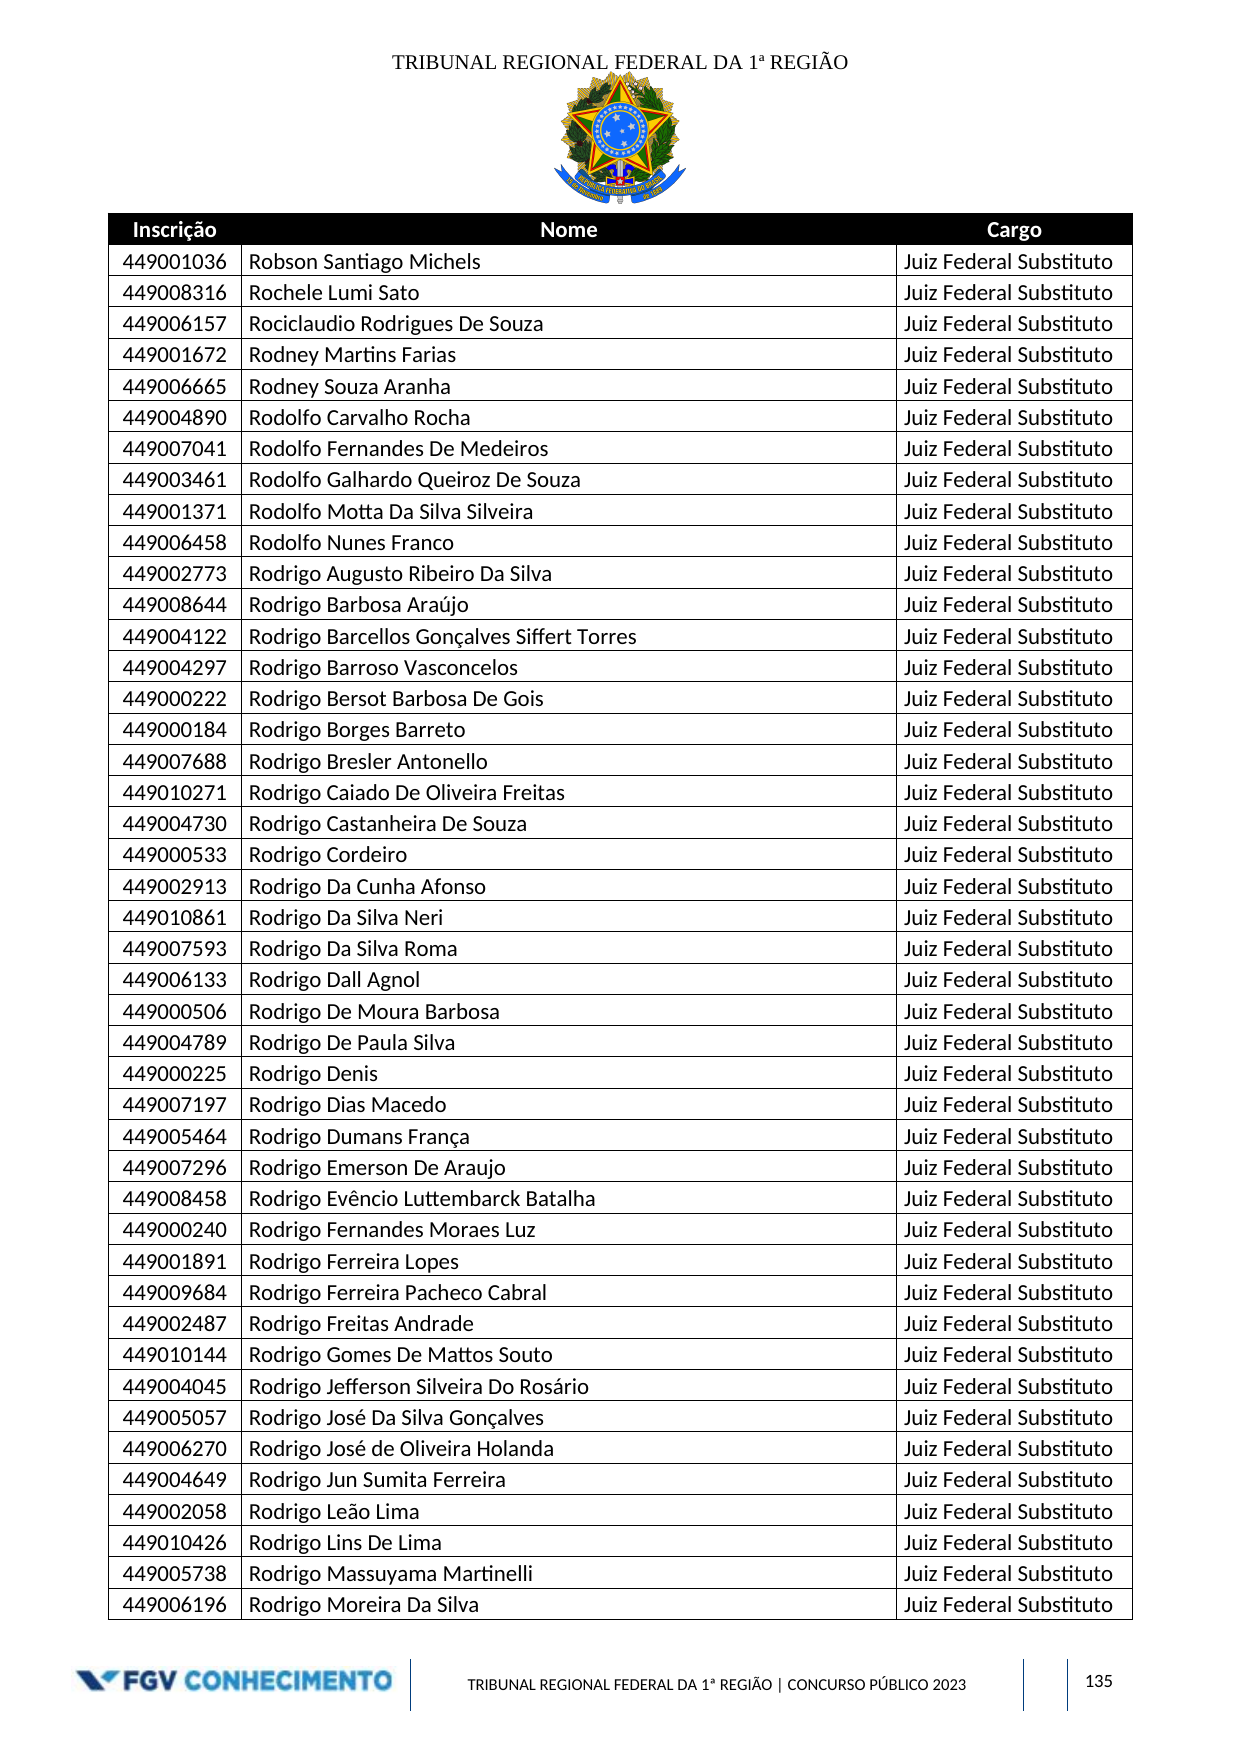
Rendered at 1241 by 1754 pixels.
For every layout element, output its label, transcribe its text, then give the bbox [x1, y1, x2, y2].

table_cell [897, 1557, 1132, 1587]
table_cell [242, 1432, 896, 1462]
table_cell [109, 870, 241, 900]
picture [71, 1666, 398, 1696]
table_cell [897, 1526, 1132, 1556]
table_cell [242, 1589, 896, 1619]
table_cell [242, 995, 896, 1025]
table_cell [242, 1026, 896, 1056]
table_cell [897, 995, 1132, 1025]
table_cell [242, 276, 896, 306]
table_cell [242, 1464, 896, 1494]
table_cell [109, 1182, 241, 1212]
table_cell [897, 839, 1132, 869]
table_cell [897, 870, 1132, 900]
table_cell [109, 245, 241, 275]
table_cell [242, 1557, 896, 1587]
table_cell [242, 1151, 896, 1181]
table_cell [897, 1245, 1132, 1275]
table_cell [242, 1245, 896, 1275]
table_header Cargo [897, 214, 1132, 244]
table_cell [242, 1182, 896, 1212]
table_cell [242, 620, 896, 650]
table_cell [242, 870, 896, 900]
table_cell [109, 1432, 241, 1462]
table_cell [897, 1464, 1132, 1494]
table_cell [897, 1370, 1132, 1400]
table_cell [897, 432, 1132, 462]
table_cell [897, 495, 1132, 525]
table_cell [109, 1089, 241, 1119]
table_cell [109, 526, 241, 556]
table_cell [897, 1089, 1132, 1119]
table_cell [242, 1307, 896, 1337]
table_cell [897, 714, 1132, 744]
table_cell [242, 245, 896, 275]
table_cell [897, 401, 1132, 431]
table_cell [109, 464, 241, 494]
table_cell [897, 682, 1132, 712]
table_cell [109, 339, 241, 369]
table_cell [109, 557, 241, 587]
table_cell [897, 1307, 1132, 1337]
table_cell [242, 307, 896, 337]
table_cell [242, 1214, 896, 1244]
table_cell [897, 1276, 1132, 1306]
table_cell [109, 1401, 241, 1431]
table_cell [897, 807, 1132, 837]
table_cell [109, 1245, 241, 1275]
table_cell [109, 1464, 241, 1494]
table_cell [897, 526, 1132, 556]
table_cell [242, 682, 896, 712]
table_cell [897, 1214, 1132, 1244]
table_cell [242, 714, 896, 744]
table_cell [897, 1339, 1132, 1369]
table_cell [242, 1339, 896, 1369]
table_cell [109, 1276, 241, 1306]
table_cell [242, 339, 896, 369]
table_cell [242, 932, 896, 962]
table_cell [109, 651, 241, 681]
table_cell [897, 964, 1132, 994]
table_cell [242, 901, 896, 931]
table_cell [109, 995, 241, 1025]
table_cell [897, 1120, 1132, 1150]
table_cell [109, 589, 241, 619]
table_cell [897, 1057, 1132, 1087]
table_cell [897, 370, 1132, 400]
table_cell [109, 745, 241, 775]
picture [642, 62, 650, 68]
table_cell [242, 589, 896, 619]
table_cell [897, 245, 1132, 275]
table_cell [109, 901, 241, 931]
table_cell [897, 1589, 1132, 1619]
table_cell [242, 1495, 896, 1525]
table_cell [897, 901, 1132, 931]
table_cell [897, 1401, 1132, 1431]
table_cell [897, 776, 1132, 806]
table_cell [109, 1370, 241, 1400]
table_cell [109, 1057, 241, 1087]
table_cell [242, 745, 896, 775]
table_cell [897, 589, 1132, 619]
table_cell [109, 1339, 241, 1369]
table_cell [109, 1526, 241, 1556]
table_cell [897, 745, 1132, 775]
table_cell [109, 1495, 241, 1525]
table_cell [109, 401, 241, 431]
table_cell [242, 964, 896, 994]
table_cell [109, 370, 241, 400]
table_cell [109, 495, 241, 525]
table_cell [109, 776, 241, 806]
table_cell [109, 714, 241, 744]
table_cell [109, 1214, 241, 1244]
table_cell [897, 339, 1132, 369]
table_header Nome [242, 214, 896, 244]
picture [486, 62, 754, 213]
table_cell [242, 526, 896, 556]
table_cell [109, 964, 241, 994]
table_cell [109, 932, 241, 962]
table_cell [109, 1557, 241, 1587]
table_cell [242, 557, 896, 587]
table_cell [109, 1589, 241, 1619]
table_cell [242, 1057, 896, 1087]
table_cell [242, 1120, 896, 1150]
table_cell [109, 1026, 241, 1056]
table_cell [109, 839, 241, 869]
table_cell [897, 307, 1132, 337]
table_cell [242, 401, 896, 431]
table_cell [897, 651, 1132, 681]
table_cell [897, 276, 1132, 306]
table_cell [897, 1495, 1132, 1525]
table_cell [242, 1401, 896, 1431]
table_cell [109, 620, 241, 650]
picture [717, 62, 725, 68]
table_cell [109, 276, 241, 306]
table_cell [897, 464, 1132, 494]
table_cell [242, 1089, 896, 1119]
picture [554, 62, 563, 68]
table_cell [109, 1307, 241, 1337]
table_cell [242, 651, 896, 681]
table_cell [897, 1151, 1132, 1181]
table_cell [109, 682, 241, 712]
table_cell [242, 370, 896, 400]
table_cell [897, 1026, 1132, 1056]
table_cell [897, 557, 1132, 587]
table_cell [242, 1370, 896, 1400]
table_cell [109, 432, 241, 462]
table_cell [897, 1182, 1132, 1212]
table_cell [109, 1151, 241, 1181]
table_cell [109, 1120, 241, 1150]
table_header Inscrição [109, 214, 241, 244]
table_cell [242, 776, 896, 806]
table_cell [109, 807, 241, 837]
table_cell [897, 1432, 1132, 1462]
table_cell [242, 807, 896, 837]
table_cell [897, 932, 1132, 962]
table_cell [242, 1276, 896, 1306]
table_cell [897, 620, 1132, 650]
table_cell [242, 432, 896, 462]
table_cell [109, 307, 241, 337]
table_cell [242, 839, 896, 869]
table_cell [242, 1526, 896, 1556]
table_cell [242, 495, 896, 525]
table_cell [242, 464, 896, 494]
